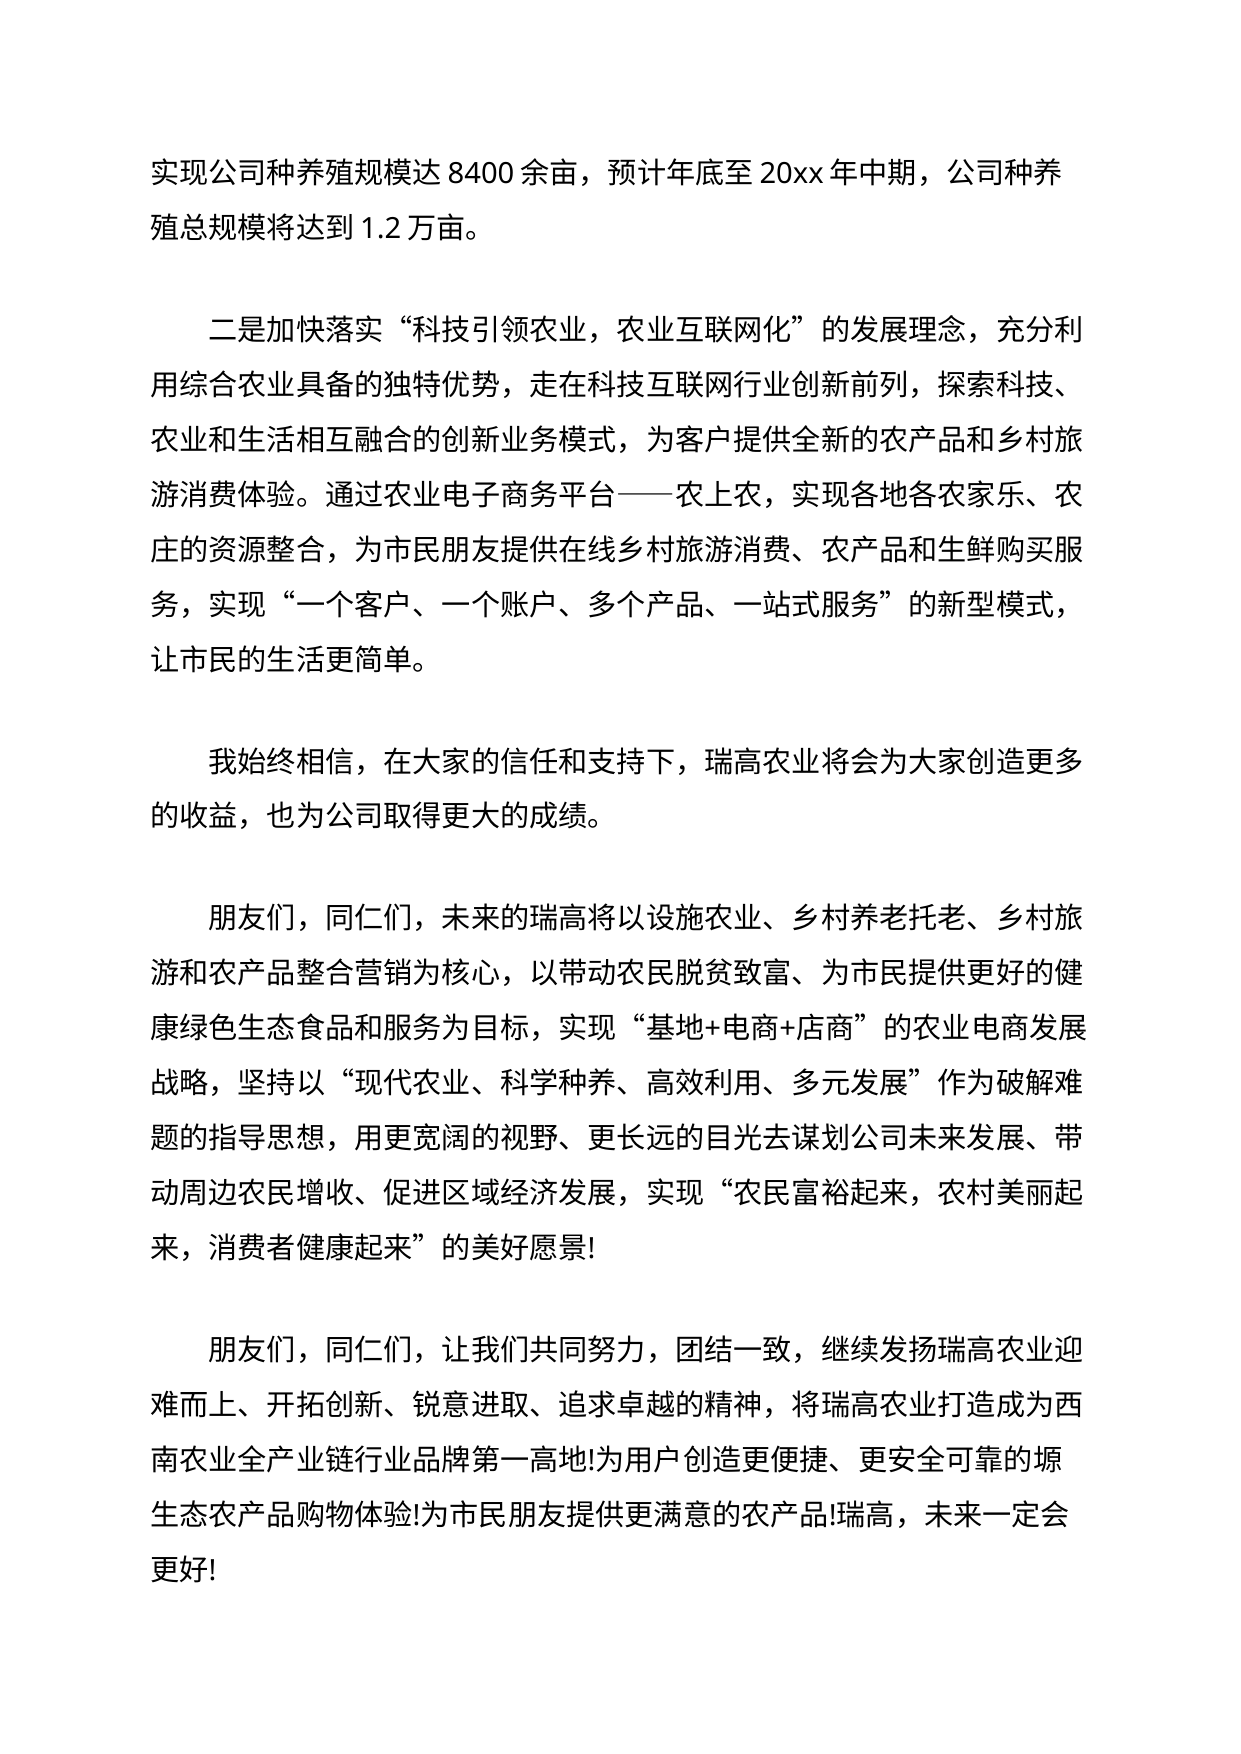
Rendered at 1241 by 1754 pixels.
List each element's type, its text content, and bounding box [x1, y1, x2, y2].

text 朋友们，同仁们，让我们共同努力，团结一致，继续发扬瑞高农业迎难而上、开拓创新、锐意进取、追求卓越的精神，将瑞高农业打造成为西南农业全产业链行业品牌第一高地!为用户创造更便捷、更安全可靠的塬生态农产品购物体验!为市民朋友提供更满意的农产品!瑞高，未来一定会更好! [150, 1326, 1090, 1588]
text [150, 150, 1090, 247]
text 我始终相信，在大家的信任和支持下，瑞高农业将会为大家创造更多的收益，也为公司取得更大的成绩。 [150, 738, 1090, 835]
text 朋友们，同仁们，未来的瑞高将以设施农业、乡村养老托老、乡村旅游和农产品整合营销为核心，以带动农民脱贫致富、为市民提供更好的健康绿色生态食品和服务为目标，实现“基地+电商+店商”的农业电商发展战略，坚持以“现代农业、科学种养、高效利用、多元发展”作为破解难题的指导思想，用更宽阔的视野、更长远的目光去谋划公司未来发展、带动周边农民增收、促进区域经济发展，实现“农民富裕起来，农村美丽起来，消费者健康起来”的美好愿景! [150, 895, 1090, 1267]
text 二是加快落实“科技引领农业，农业互联网化”的发展理念，充分利用综合农业具备的独特优势，走在科技互联网行业创新前列，探索科技、农业和生活相互融合的创新业务模式，为客户提供全新的农产品和乡村旅游消费体验。通过农业电子商务平台——农上农，实现各地各农家乐、农庄的资源整合，为市民朋友提供在线乡村旅游消费、农产品和生鲜购买服务，实现“一个客户、一个账户、多个产品、一站式服务”的新型模式，让市民的生活更简单。 [150, 307, 1090, 679]
